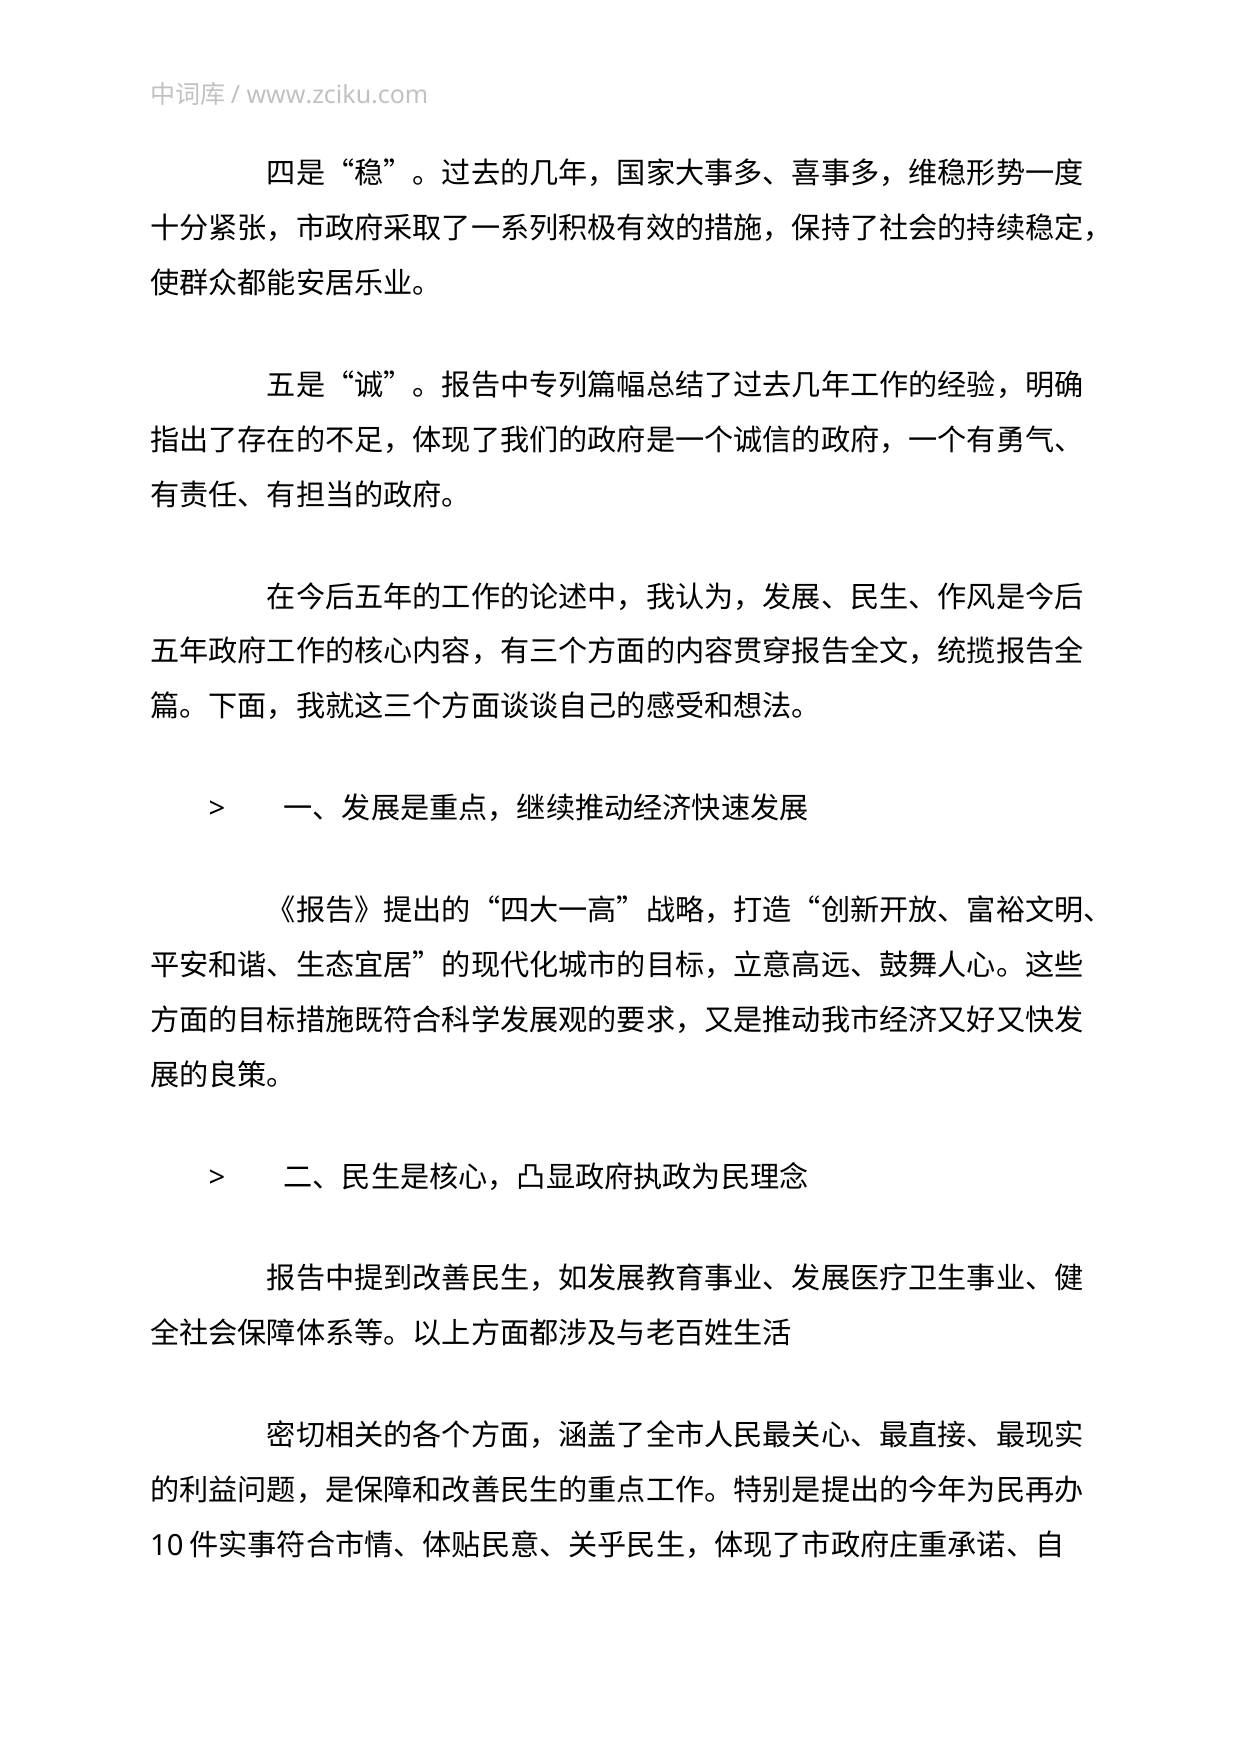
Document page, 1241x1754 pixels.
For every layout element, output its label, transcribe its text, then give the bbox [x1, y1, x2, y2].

text 四是“稳”。过去的几年，国家大事多、喜事多，维稳形势一度十分紧张，市政府采取了一系列积极有效的措施，保持了社会的持续稳定，使群众都能安居乐业。 [150, 150, 1090, 302]
text 《报告》提出的“四大一高”战略，打造“创新开放、富裕文明、平安和谐、生态宜居”的现代化城市的目标，立意高远、鼓舞人心。这些方面的目标措施既符合科学发展观的要求，又是推动我市经济又好又快发展的良策。 [150, 887, 1090, 1094]
text 在今后五年的工作的论述中，我认为，发展、民生、作风是今后五年政府工作的核心内容，有三个方面的内容贯穿报告全文，统揽报告全篇。下面，我就这三个方面谈谈自己的感受和想法。 [150, 573, 1090, 725]
text > 一、发展是重点，继续推动经济快速发展 [150, 785, 1090, 827]
text 报告中提到改善民生，如发展教育事业、发展医疗卫生事业、健全社会保障体系等。以上方面都涉及与老百姓生活 [150, 1255, 1090, 1352]
text > 二、民生是核心，凸显政府执政为民理念 [150, 1153, 1090, 1196]
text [150, 1412, 1090, 1564]
text 五是“诚”。报告中专列篇幅总结了过去几年工作的经验，明确指出了存在的不足，体现了我们的政府是一个诚信的政府，一个有勇气、有责任、有担当的政府。 [150, 362, 1090, 514]
